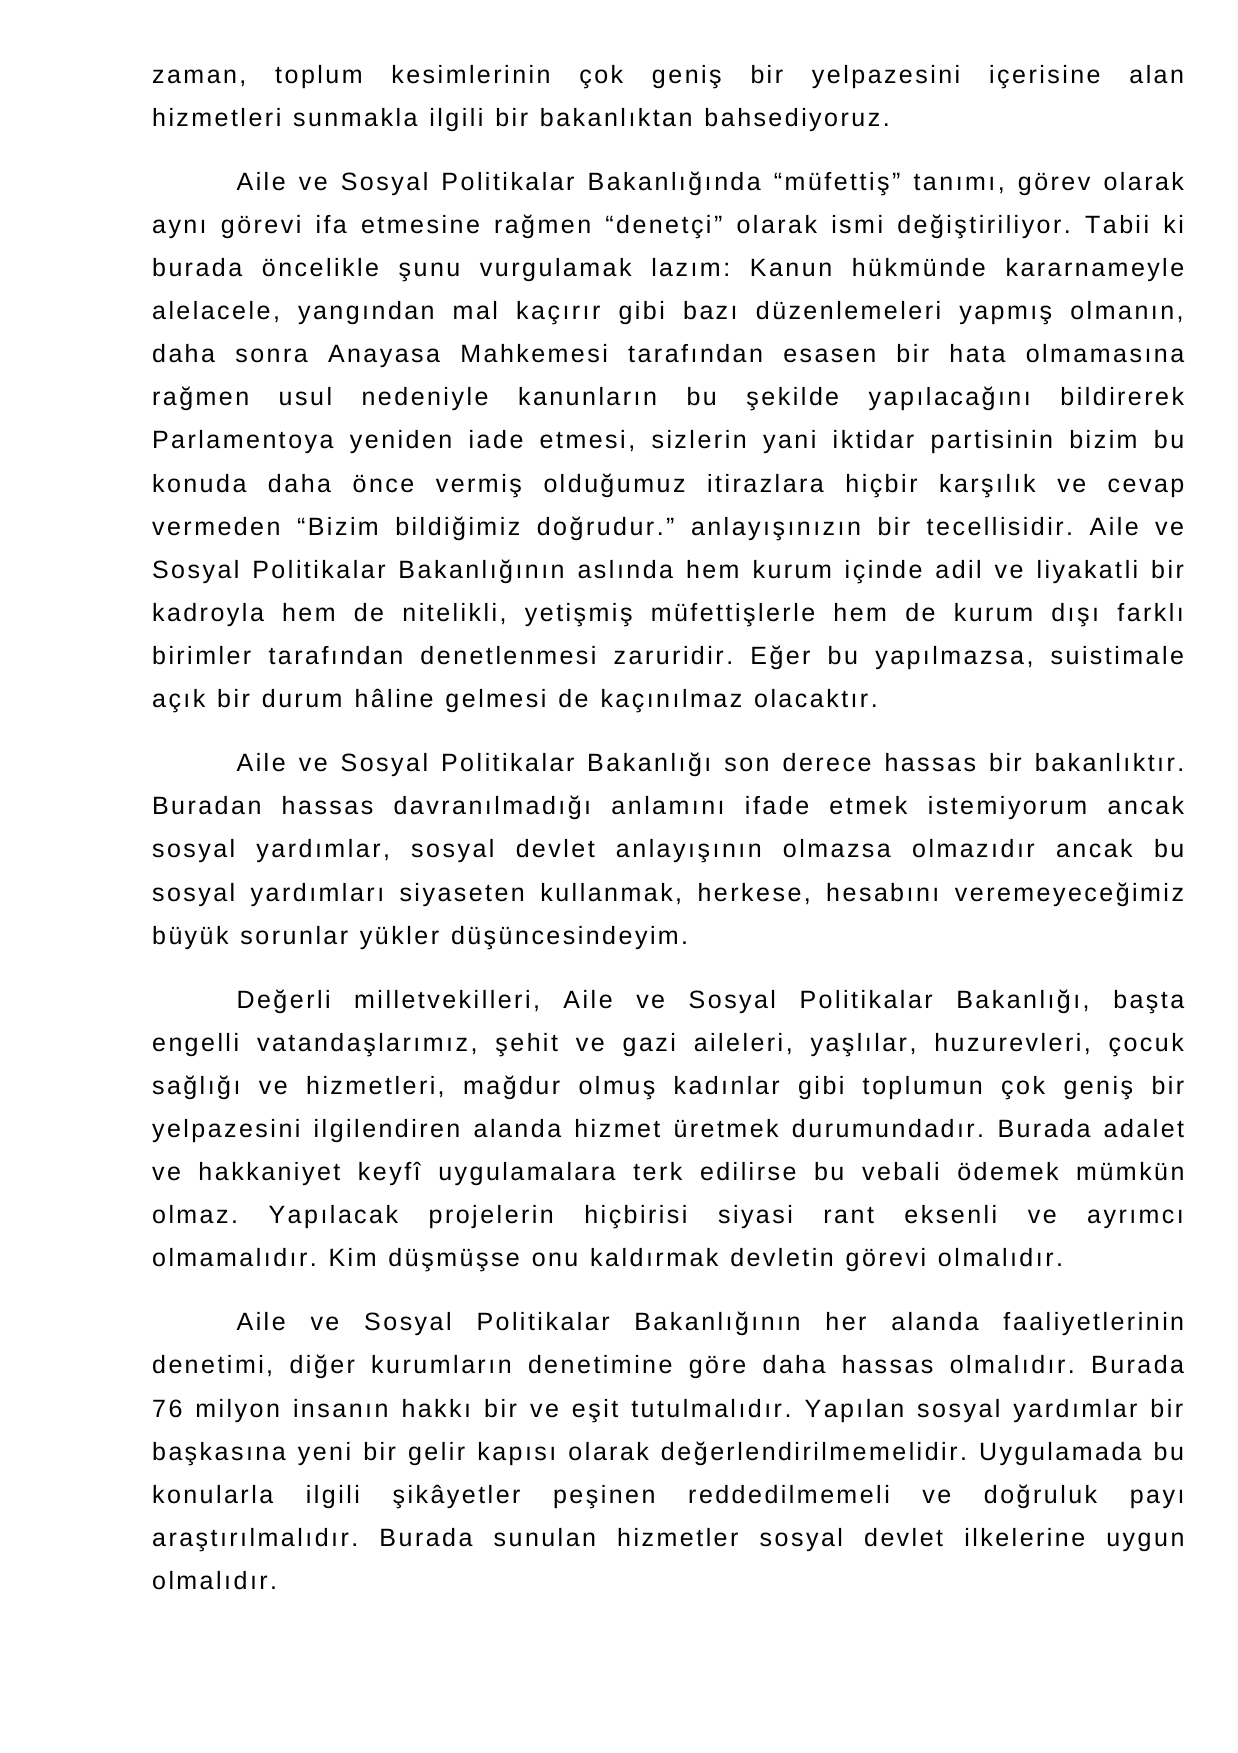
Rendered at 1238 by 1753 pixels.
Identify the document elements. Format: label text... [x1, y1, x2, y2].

text Aile ve Sosyal Politikalar Bakanlığının her alanda faaliyetlerinin denetimi, diğer kurumların denetimine göre daha hassas olmalıdır. Burada 76 milyon insanın hakkı bir ve eşit tutulmalıdır. Yapılan sosyal yardımlar bir başkasına yeni bir gelir kapısı olarak değerlendirilmemelidir. Uygulamada bu konularla ilgili şikâyetler peşinen reddedilmemeli ve doğruluk payı araştırılmalıdır. Burada sunulan hizmetler sosyal devlet ilkelerine uygun olmalıdır. [152, 1307, 1186, 1595]
text Aile ve Sosyal Politikalar Bakanlığında “müfettiş” tanımı, görev olarak aynı görevi ifa etmesine rağmen “denetçi” olarak ismi değiştiriliyor. Tabii ki burada öncelikle şunu vurgulamak lazım: Kanun hükmünde kararnameyle alelacele, yangından mal kaçırır gibi bazı düzenlemeleri yapmış olmanın, daha sonra Anayasa Mahkemesi tarafından esasen bir hata olmamasına rağmen usul nedeniyle kanunların bu şekilde yapılacağını bildirerek Parlamentoya yeniden iade etmesi, sizlerin yani iktidar partisinin bizim bu konuda daha önce vermiş olduğumuz itirazlara hiçbir karşılık ve cevap vermeden “Bizim bildiğimiz doğrudur.” anlayışınızın bir tecellisidir. Aile ve Sosyal Politikalar Bakanlığının aslında hem kurum içinde adil ve liyakatli bir kadroyla hem de nitelikli, yetişmiş müfettişlerle hem de kurum dışı farklı birimler tarafından denetlenmesi zaruridir. Eğer bu yapılmazsa, suistimale açık bir durum hâline gelmesi de kaçınılmaz olacaktır. [152, 167, 1186, 713]
text Aile ve Sosyal Politikalar Bakanlığı son derece hassas bir bakanlıktır. Buradan hassas davranılmadığı anlamını ifade etmek istemiyorum ancak sosyal yardımlar, sosyal devlet anlayışının olmazsa olmazıdır ancak bu sosyal yardımları siyaseten kullanmak, herkese, hesabını veremeyeceğimiz büyük sorunlar yükler düşüncesindeyim. [152, 748, 1186, 949]
text Değerli milletvekilleri, Aile ve Sosyal Politikalar Bakanlığı, başta engelli vatandaşlarımız, şehit ve gazi aileleri, yaşlılar, huzurevleri, çocuk sağlığı ve hizmetleri, mağdur olmuş kadınlar gibi toplumun çok geniş bir yelpazesini ilgilendiren alanda hizmet üretmek durumundadır. Burada adalet ve hakkaniyet keyfî uygulamalara terk edilirse bu vebali ödemek mümkün olmaz. Yapılacak projelerin hiçbirisi siyasi rant eksenli ve ayrımcı olmamalıdır. Kim düşmüşse onu kaldırmak devletin görevi olmalıdır. [152, 985, 1186, 1272]
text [152, 60, 1186, 132]
